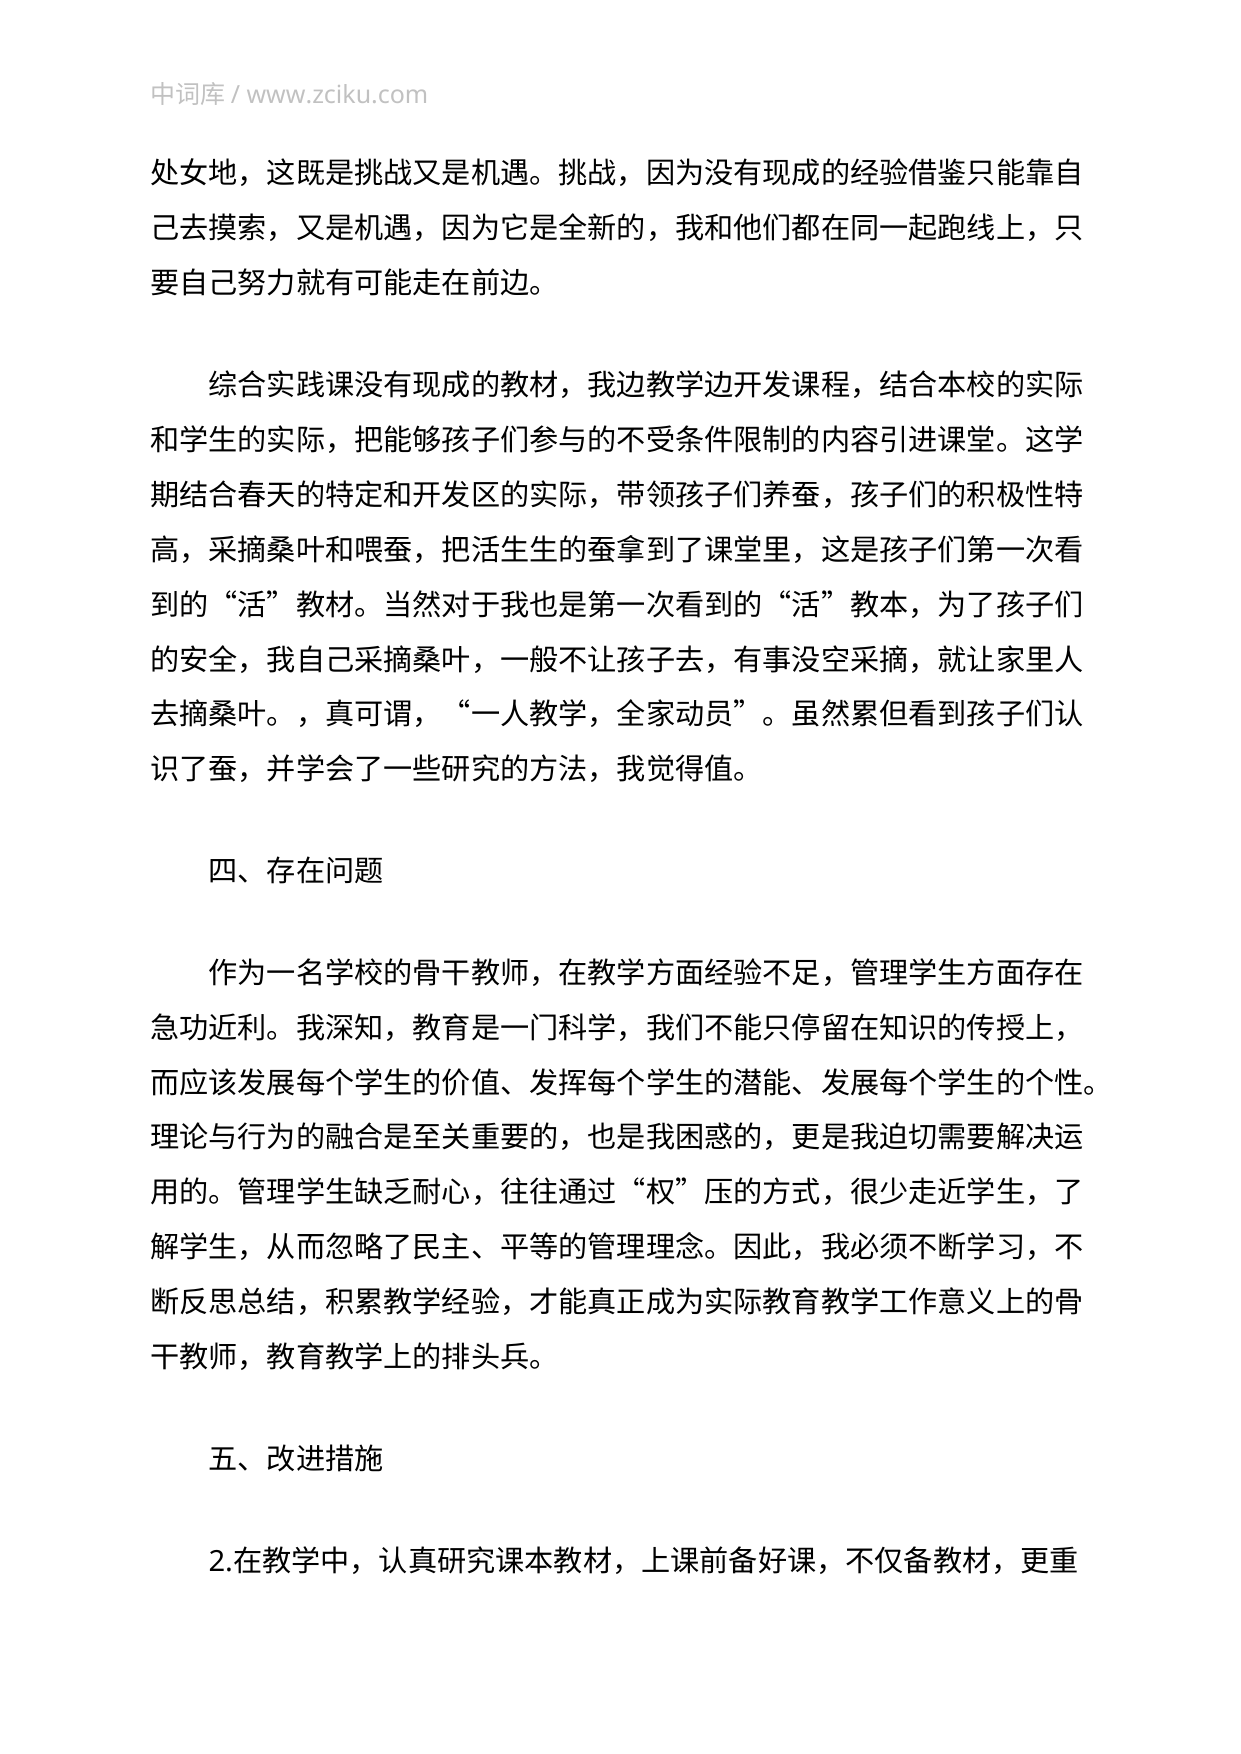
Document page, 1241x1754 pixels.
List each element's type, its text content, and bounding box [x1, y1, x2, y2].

text 五、改进措施 [150, 1435, 1090, 1478]
text 综合实践课没有现成的教材，我边教学边开发课程，结合本校的实际和学生的实际，把能够孩子们参与的不受条件限制的内容引进课堂。这学期结合春天的特定和开发区的实际，带领孩子们养蚕，孩子们的积极性特高，采摘桑叶和喂蚕，把活生生的蚕拿到了课堂里，这是孩子们第一次看到的“活”教材。当然对于我也是第一次看到的“活”教本，为了孩子们的安全，我自己采摘桑叶，一般不让孩子去，有事没空采摘，就让家里人去摘桑叶。，真可谓，“一人教学，全家动员”。虽然累但看到孩子们认识了蚕，并学会了一些研究的方法，我觉得值。 [150, 362, 1090, 788]
text 四、存在问题 [150, 848, 1090, 890]
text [150, 1537, 1090, 1579]
text 作为一名学校的骨干教师，在教学方面经验不足，管理学生方面存在急功近利。我深知，教育是一门科学，我们不能只停留在知识的传授上，而应该发展每个学生的价值、发挥每个学生的潜能、发展每个学生的个性。理论与行为的融合是至关重要的，也是我困惑的，更是我迫切需要解决运用的。管理学生缺乏耐心，往往通过“权”压的方式，很少走近学生，了解学生，从而忽略了民主、平等的管理理念。因此，我必须不断学习，不断反思总结，积累教学经验，才能真正成为实际教育教学工作意义上的骨干教师，教育教学上的排头兵。 [150, 949, 1090, 1376]
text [150, 150, 1090, 302]
